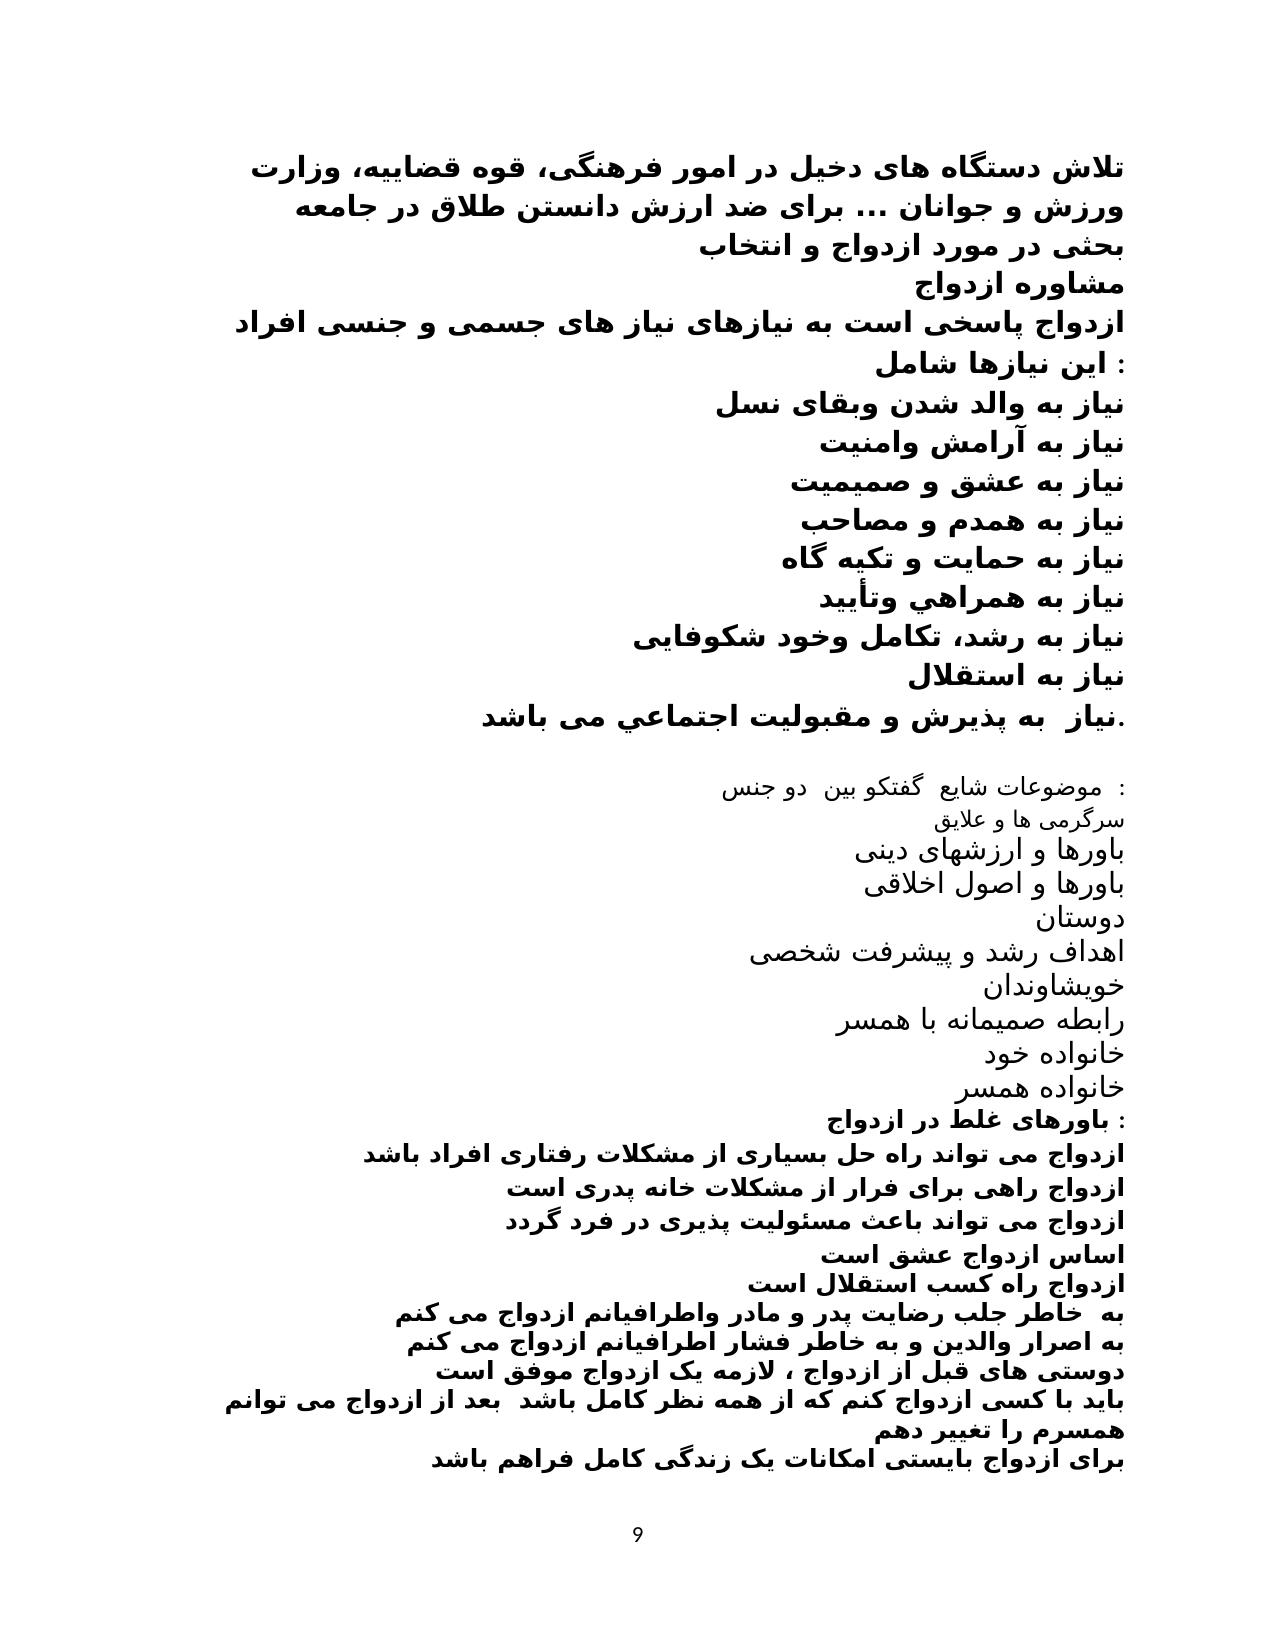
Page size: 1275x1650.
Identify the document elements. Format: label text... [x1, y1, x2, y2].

text ازدواج پاسخی است به نيازهای نیاز های جسمی و جنسی افراد این نیازها شامل : [187, 306, 1125, 381]
text باورها و اصول اخلاقی [187, 866, 1125, 900]
text اهداف رشد و پیشرفت شخصی [187, 934, 1125, 968]
text برای ازدواج بایستی امکانات یک زندگی کامل فراهم باشد [150, 1444, 1125, 1473]
text دوستان [187, 900, 1125, 934]
text موضوعات شایع گفتکو بین دو جنس : [150, 771, 1125, 801]
text نیاز به رشد، تکامل وخود شکوفایی [187, 620, 1125, 654]
text بحثی در مورد ازدواج و انتخاب [187, 228, 1125, 262]
text رابطه صمیمانه با همسر [187, 1002, 1125, 1036]
text خانواده همسر [187, 1070, 1125, 1104]
text باورهای غلط در ازدواج : [187, 1104, 1125, 1135]
text سرگرمی ها و علایق [187, 806, 1125, 832]
text باورها و ارزشهای دینی [187, 832, 1125, 866]
text نیاز به والد شدن وبقای نسل [187, 386, 1125, 420]
text ازدواج می تواند باعث مسئولیت پذیری در فرد گردد [187, 1206, 1125, 1235]
text ازدواج راهی برای فرار از مشکلات خانه پدری است [187, 1173, 1125, 1202]
text ازدواج می تواند راه حل بسیاری از مشکلات رفتاری افراد باشد [187, 1139, 1125, 1168]
text نیاز به استقلال [187, 659, 1125, 693]
text نیاز به حمایت و تكيه گاه [187, 542, 1125, 576]
text خویشاوندان [187, 968, 1125, 1002]
text خانواده خود [187, 1036, 1125, 1070]
text نیاز به همدم و مصاحب [187, 503, 1125, 537]
text نیاز به عشق و صمیمیت [187, 464, 1125, 498]
text به خاطر جلب رضایت پدر و مادر واطرافیانم ازدواج می کنم [187, 1298, 1125, 1327]
text نیاز به پذيرش و مقبوليت اجتماعي می باشد. [187, 698, 1125, 733]
text نياز به همراهي وتأیید [187, 581, 1125, 615]
text دوستی های قبل از ازدواج ، لازمه یک ازدواج موفق است [187, 1356, 1125, 1386]
text به اصرار والدین و به خاطر فشار اطرافیانم ازدواج می کنم [187, 1327, 1125, 1356]
text ازدواج راه کسب استقلال است [187, 1269, 1125, 1298]
text نياز به آرامش وامنیت [187, 425, 1125, 459]
text باید با کسی ازدواج کنم که از همه نظر کامل باشد بعد از ازدواج می توانم همسرم را تغییر دهم [150, 1386, 1125, 1444]
text مشاوره ازدواج [187, 267, 1125, 301]
text تلاش دستگاه های دخیل در امور فرهنگی، قوه قضاییه، وزارت ورزش و جوانان ... برای ضد ارزش دانستن طلاق در جامعه [187, 150, 1125, 223]
text اساس ازدواج عشق است [187, 1240, 1125, 1269]
